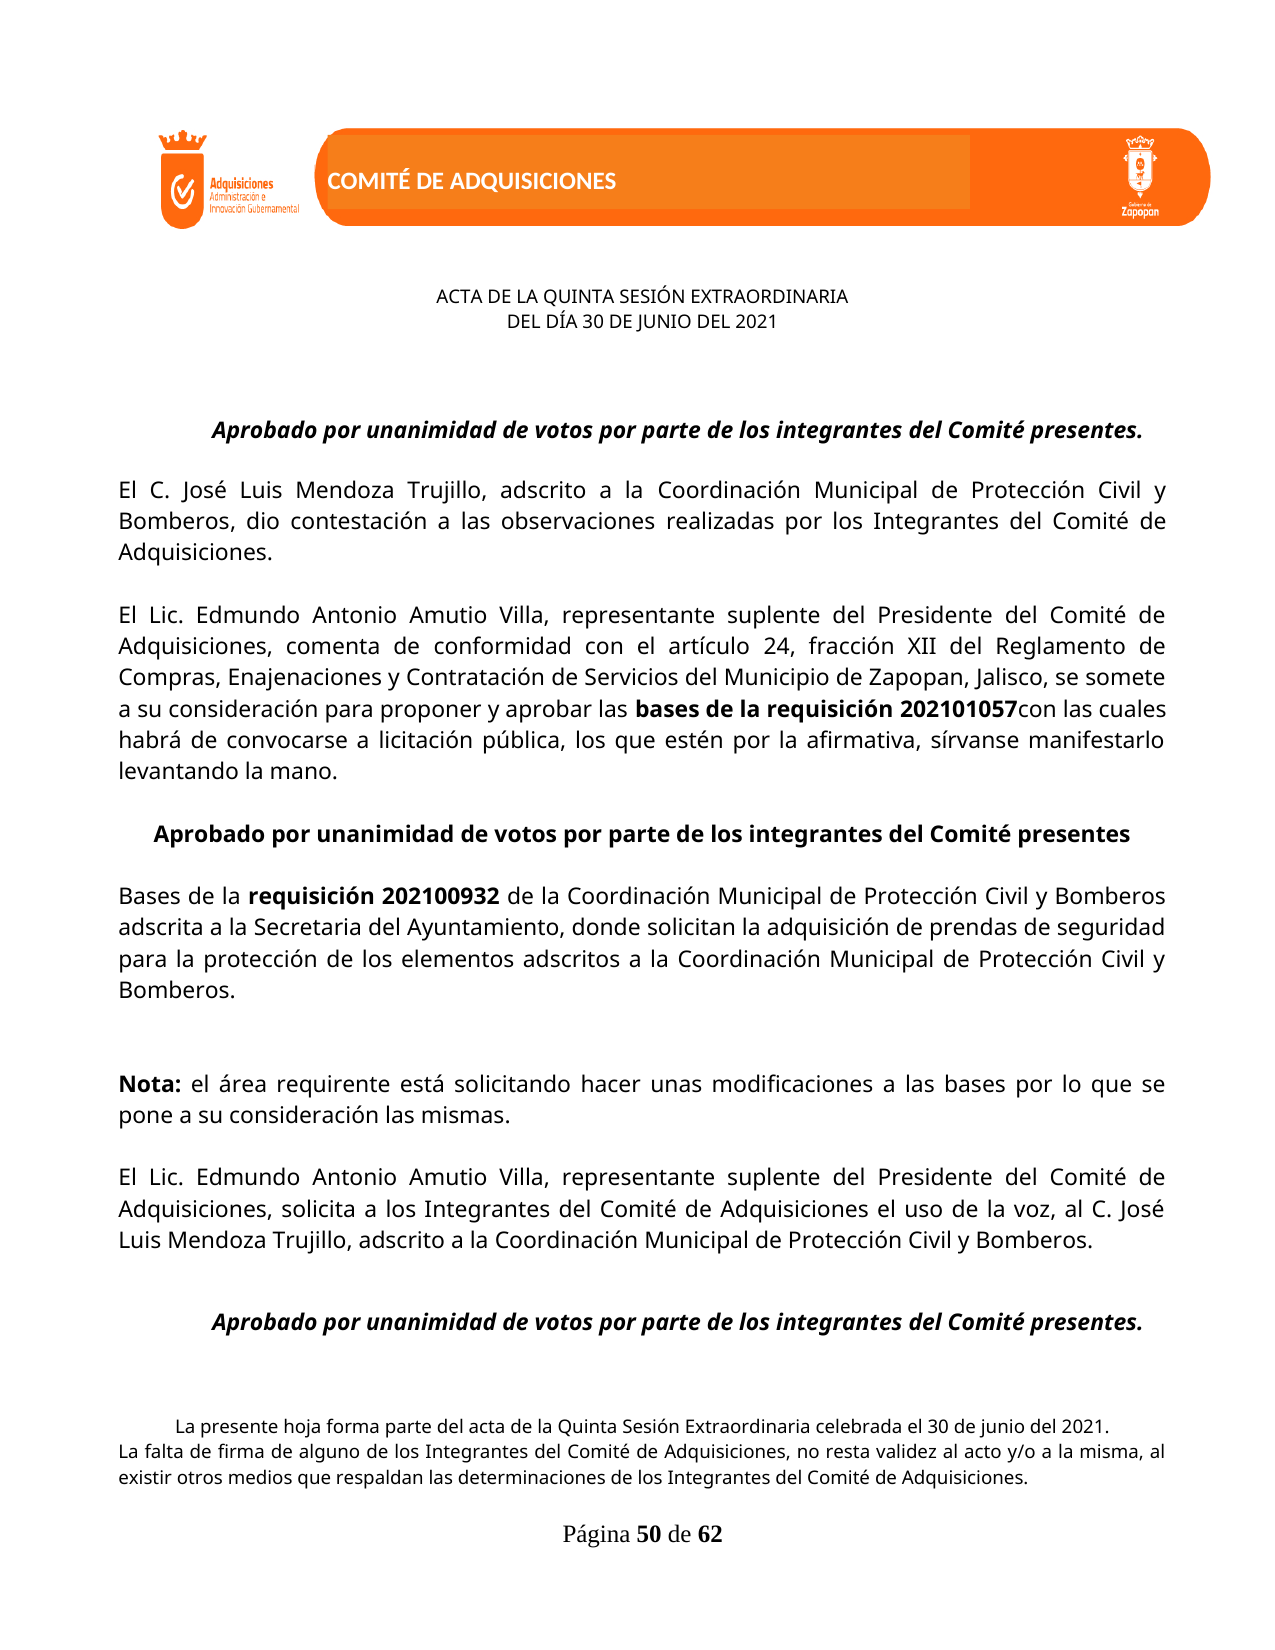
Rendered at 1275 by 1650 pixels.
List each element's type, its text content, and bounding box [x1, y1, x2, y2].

text Aprobado por unanimidad de votos por parte de los integrantes del Comité presentes. [192, 1306, 1167, 1337]
text Aprobado por unanimidad de votos por parte de los integrantes del Comité presentes. [192, 414, 1167, 445]
text El C. José Luis Mendoza Trujillo, adscrito a la Coordinación Municipal de Protección Civil y Bomberos, dio contestación a las observaciones realizadas por los Integrantes del Comité de Adquisiciones. [118, 474, 1167, 568]
picture [118, 73, 1239, 284]
text Nota: el área requirente está solicitando hacer unas modificaciones a las bases por lo que se pone a su consideración las mismas. [118, 1068, 1167, 1130]
text Bases de la requisición 202100932 de la Coordinación Municipal de Protección Civil y Bomberos adscrita a la Secretaria del Ayuntamiento, donde solicitan la adquisición de prendas de seguridad para la protección de los elementos adscritos a la Coordinación Municipal de Protección Civil y Bomberos. [118, 880, 1167, 1005]
text Aprobado por unanimidad de votos por parte de los integrantes del Comité presentes [118, 818, 1167, 849]
text El Lic. Edmundo Antonio Amutio Villa, representante suplente del Presidente del Comité de Adquisiciones, solicita a los Integrantes del Comité de Adquisiciones el uso de la voz, al C. José Luis Mendoza Trujillo, adscrito a la Coordinación Municipal de Protección Civil y Bomberos. [118, 1161, 1167, 1255]
text El Lic. Edmundo Antonio Amutio Villa, representante suplente del Presidente del Comité de Adquisiciones, comenta de conformidad con el artículo 24, fracción XII del Reglamento de Compras, Enajenaciones y Contratación de Servicios del Municipio de Zapopan, Jalisco, se somete a su consideración para proponer y aprobar las bases de la requisición 202101057con las cuales habrá de convocarse a licitación pública, los que estén por la afirmativa, sírvanse manifestarlo levantando la mano. [118, 599, 1167, 786]
